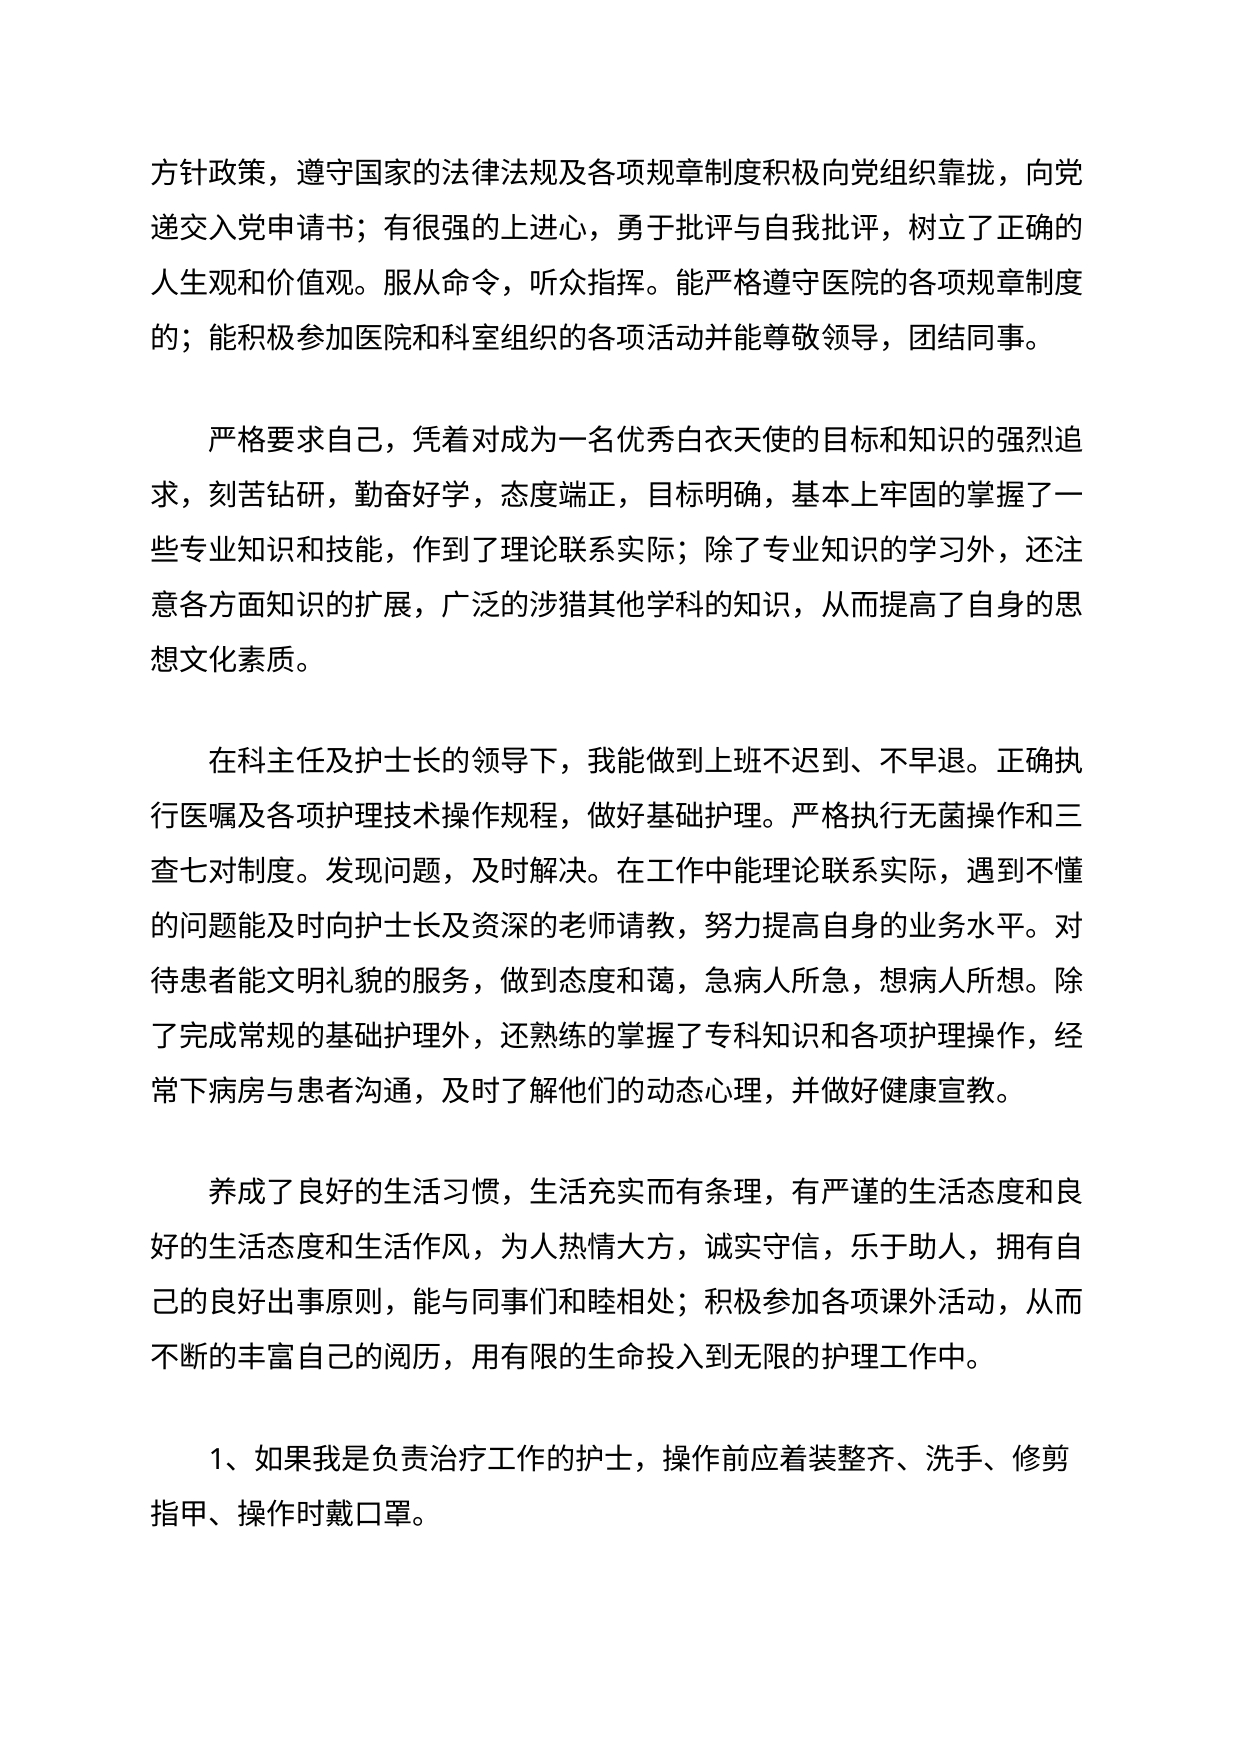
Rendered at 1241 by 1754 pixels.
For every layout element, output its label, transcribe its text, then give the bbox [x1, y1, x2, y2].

text 养成了良好的生活习惯，生活充实而有条理，有严谨的生活态度和良好的生活态度和生活作风，为人热情大方，诚实守信，乐于助人，拥有自己的良好出事原则，能与同事们和睦相处；积极参加各项课外活动，从而不断的丰富自己的阅历，用有限的生命投入到无限的护理工作中。 [150, 1169, 1090, 1376]
text 1、如果我是负责治疗工作的护士，操作前应着装整齐、洗手、修剪指甲、操作时戴口罩。 [150, 1435, 1090, 1533]
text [150, 150, 1090, 357]
text 严格要求自己，凭着对成为一名优秀白衣天使的目标和知识的强烈追求，刻苦钻研，勤奋好学，态度端正，目标明确，基本上牢固的掌握了一些专业知识和技能，作到了理论联系实际；除了专业知识的学习外，还注意各方面知识的扩展，广泛的涉猎其他学科的知识，从而提高了自身的思想文化素质。 [150, 416, 1090, 678]
text 在科主任及护士长的领导下，我能做到上班不迟到、不早退。正确执行医嘱及各项护理技术操作规程，做好基础护理。严格执行无菌操作和三查七对制度。发现问题，及时解决。在工作中能理论联系实际，遇到不懂的问题能及时向护士长及资深的老师请教，努力提高自身的业务水平。对待患者能文明礼貌的服务，做到态度和蔼，急病人所急，想病人所想。除了完成常规的基础护理外，还熟练的掌握了专科知识和各项护理操作，经常下病房与患者沟通，及时了解他们的动态心理，并做好健康宣教。 [150, 738, 1090, 1109]
